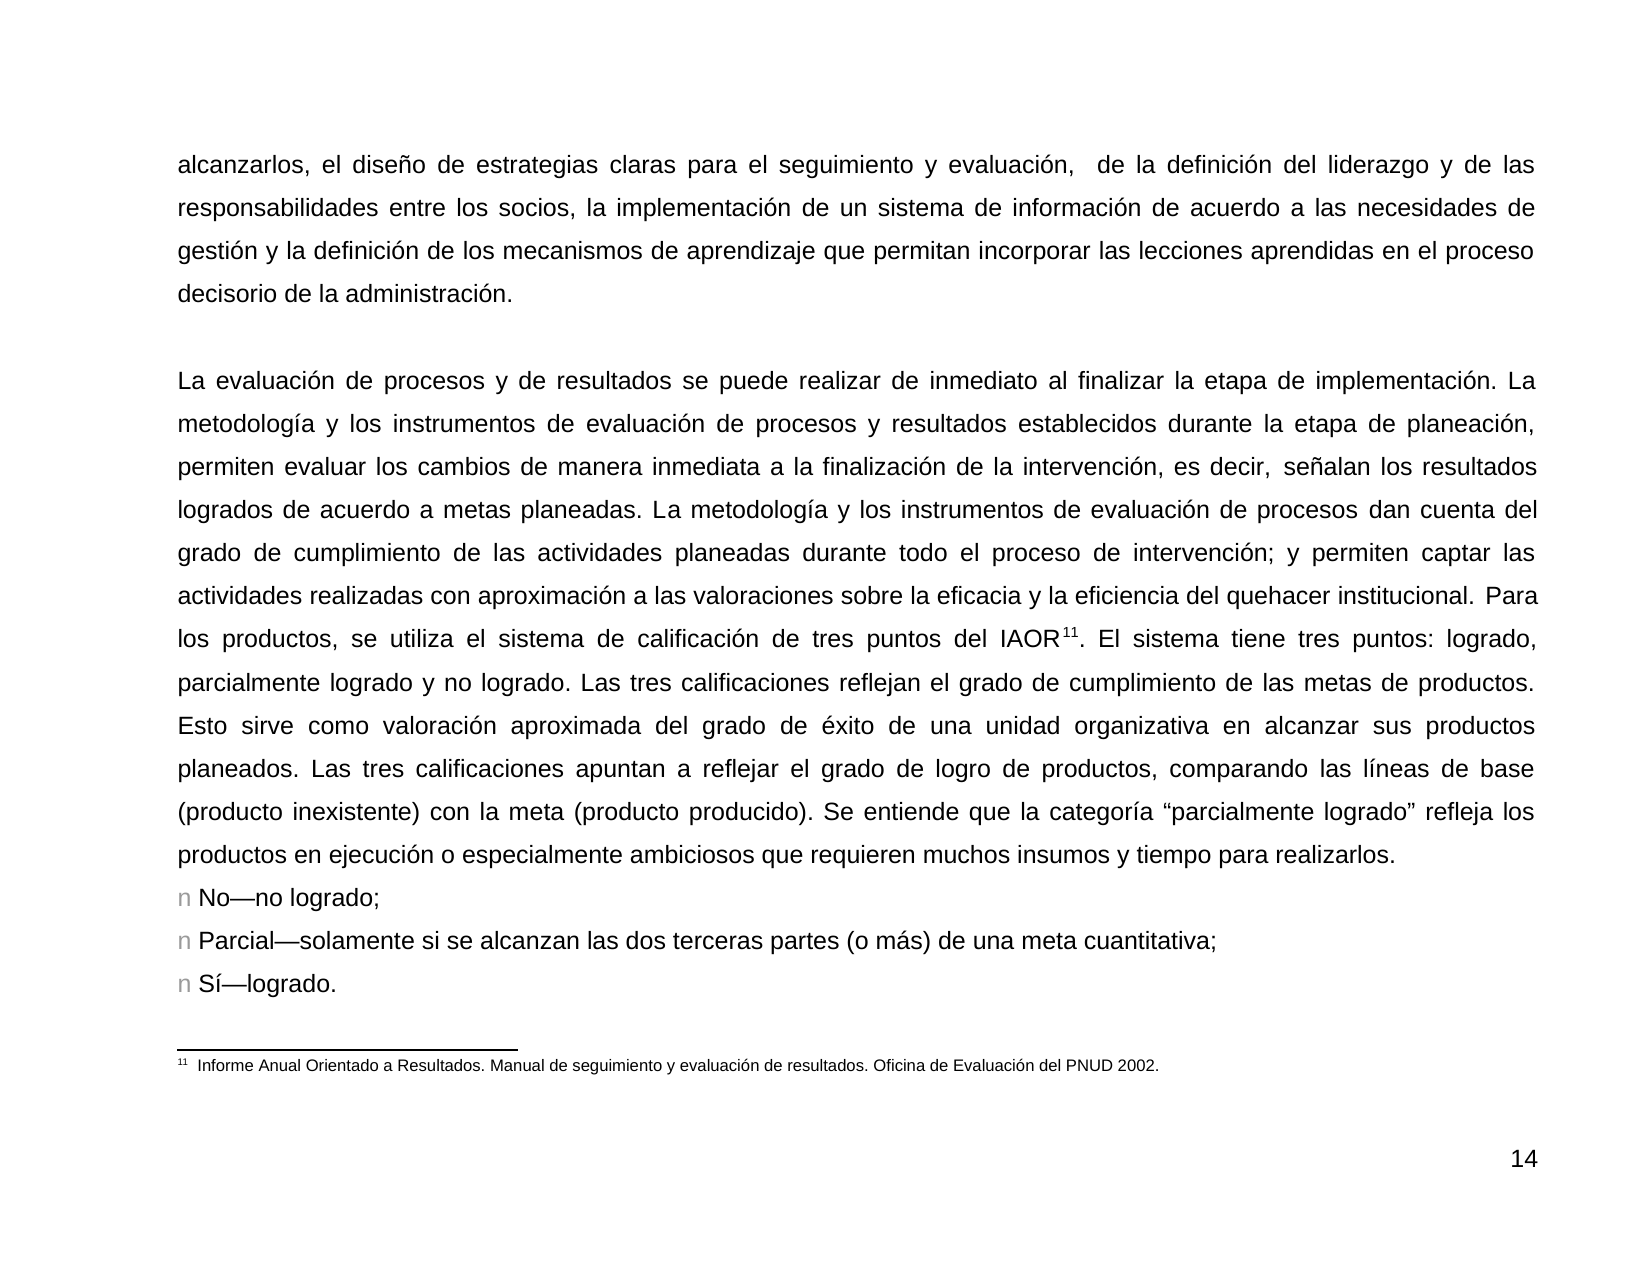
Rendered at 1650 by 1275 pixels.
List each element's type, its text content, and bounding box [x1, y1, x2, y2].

text n No—no logrado; [177, 883, 1538, 912]
text n Sí—logrado. [177, 969, 1538, 998]
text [177, 150, 1538, 308]
text La evaluación de procesos y de resultados se puede realizar de inmediato al finalizar la etapa de implementación. La metodología y los instrumentos de evaluación de procesos y resultados establecidos durante la etapa de planeación, permiten evaluar los cambios de manera inmediata a la finalización de la intervención, es decir, señalan los resultados logrados de acuerdo a metas planeadas. La metodología y los instrumentos de evaluación de procesos dan cuenta del grado de cumplimiento de las actividades planeadas durante todo el proceso de intervención; y permiten captar las actividades realizadas con aproximación a las valoraciones sobre la eficacia y la eficiencia del quehacer institucional. Para los productos, se utiliza el sistema de calificación de tres puntos del IAOR. El sistema tiene tres puntos: logrado, parcialmente logrado y no logrado. Las tres calificaciones reflejan el grado de cumplimiento de las metas de productos. Esto sirve como valoración aproximada del grado de éxito de una unidad organizativa en alcanzar sus productos planeados. Las tres calificaciones apuntan a reflejar el grado de logro de productos, comparando las líneas de base (producto inexistente) con la meta (producto producido). Se entiende que la categoría “parcialmente logrado” refleja los productos en ejecución o especialmente ambiciosos que requieren muchos insumos y tiempo para realizarlos. [177, 366, 1538, 869]
text n Parcial—solamente si se alcanzan las dos terceras partes (o más) de una meta cuantitativa; [177, 926, 1538, 955]
